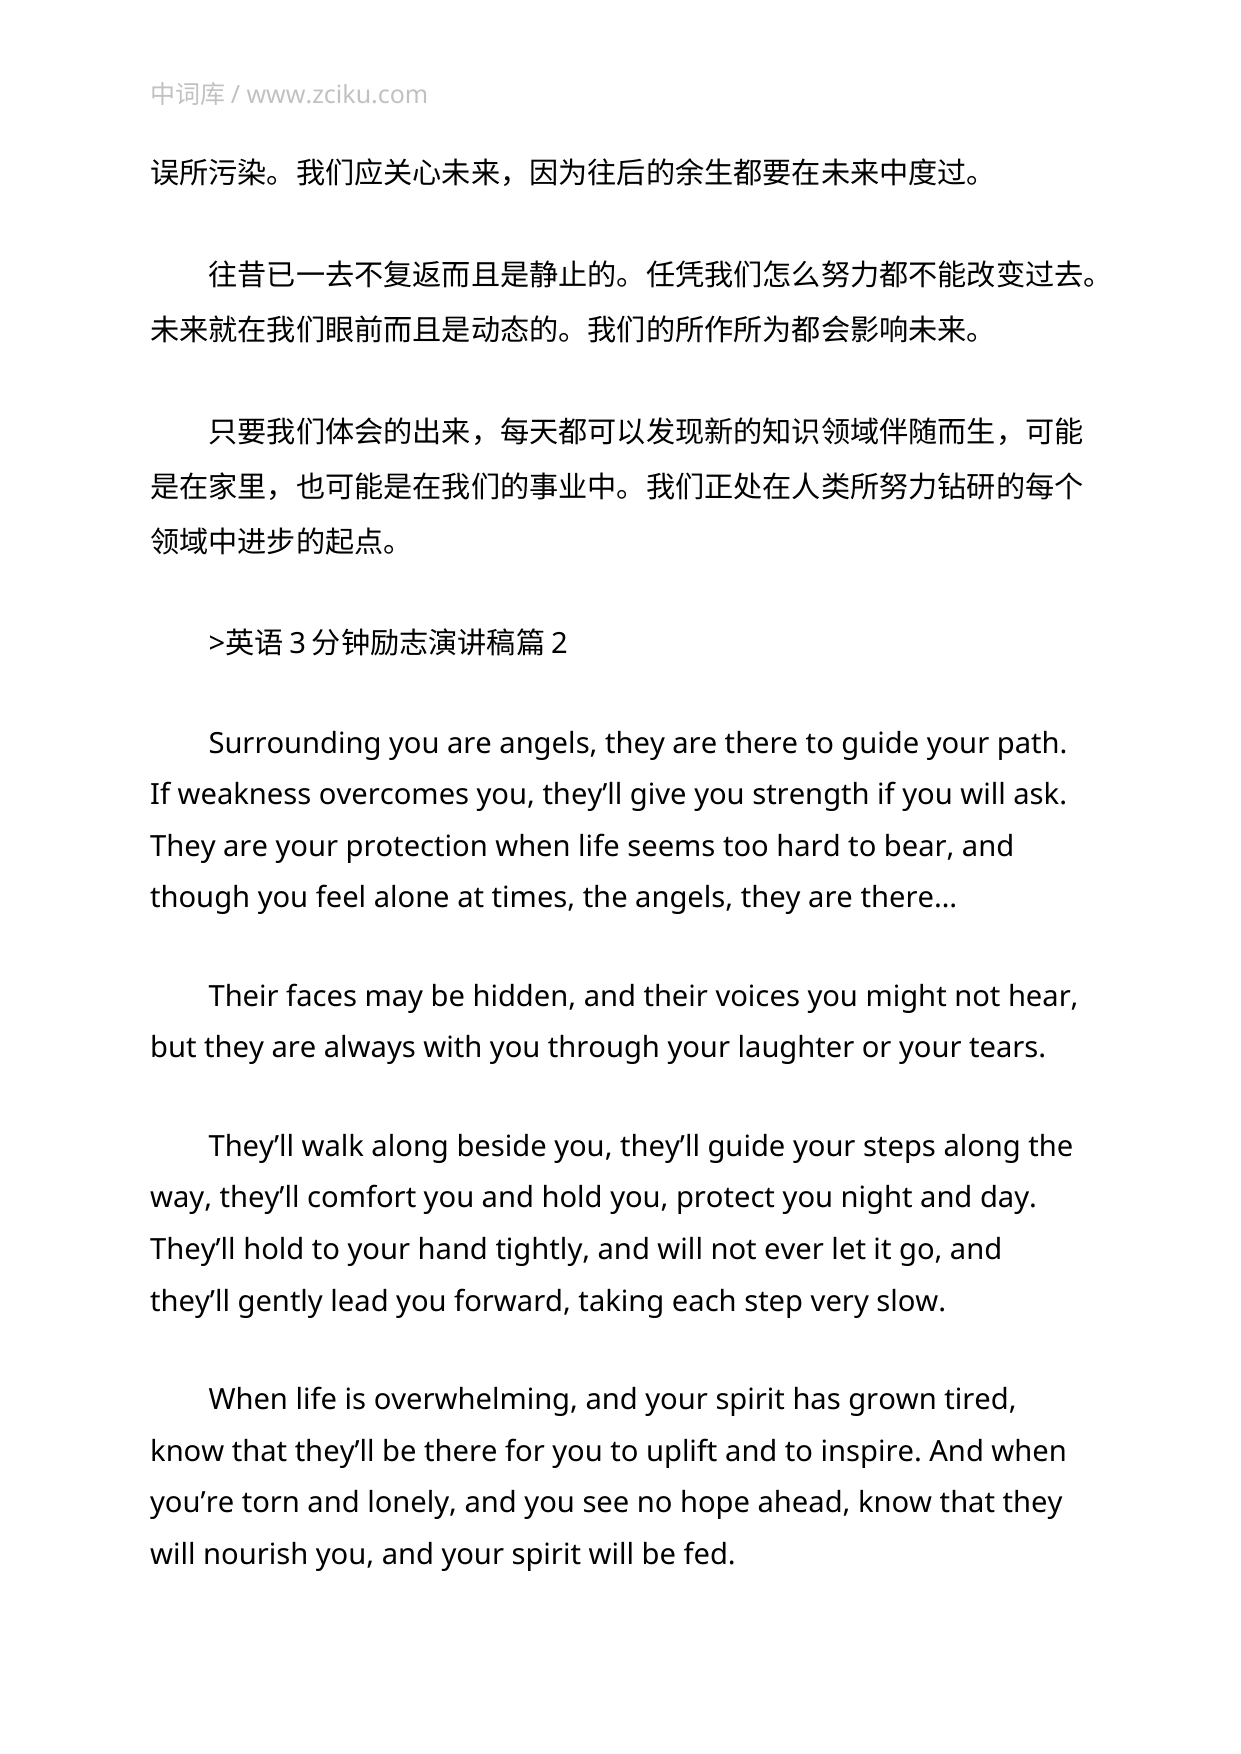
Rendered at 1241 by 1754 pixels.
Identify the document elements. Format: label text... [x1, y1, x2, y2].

text 只要我们体会的出来，每天都可以发现新的知识领域伴随而生，可能是在家里，也可能是在我们的事业中。我们正处在人类所努力钻研的每个领域中进步的起点。 [150, 408, 1090, 561]
text 往昔已一去不复返而且是静止的。任凭我们怎么努力都不能改变过去。未来就在我们眼前而且是动态的。我们的所作所为都会影响未来。 [150, 252, 1090, 349]
text When life is overwhelming, and your spirit has grown tired, know that they’ll be there for you to uplift and to inspire. And when you’re torn and lonely, and you see no hope ahead, know that they will nourish you, and your spirit will be fed. [150, 1378, 1090, 1573]
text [150, 150, 1090, 192]
text Surrounding you are angels, they are there to guide your path. If weakness overcomes you, they’ll give you strength if you will ask. They are your protection when life seems too hard to bear, and though you feel alone at times, the angels, they are there… [150, 722, 1090, 916]
text Their faces may be hidden, and their voices you might not hear, but they are always with you through your laughter or your tears. [150, 975, 1090, 1066]
text They’ll walk along beside you, they’ll guide your steps along the way, they’ll comfort you and hold you, protect you night and day. They’ll hold to your hand tightly, and will not ever let it go, and they’ll gently lead you forward, taking each step very slow. [150, 1125, 1090, 1319]
text >英语3分钟励志演讲稿篇2 [150, 620, 1090, 662]
